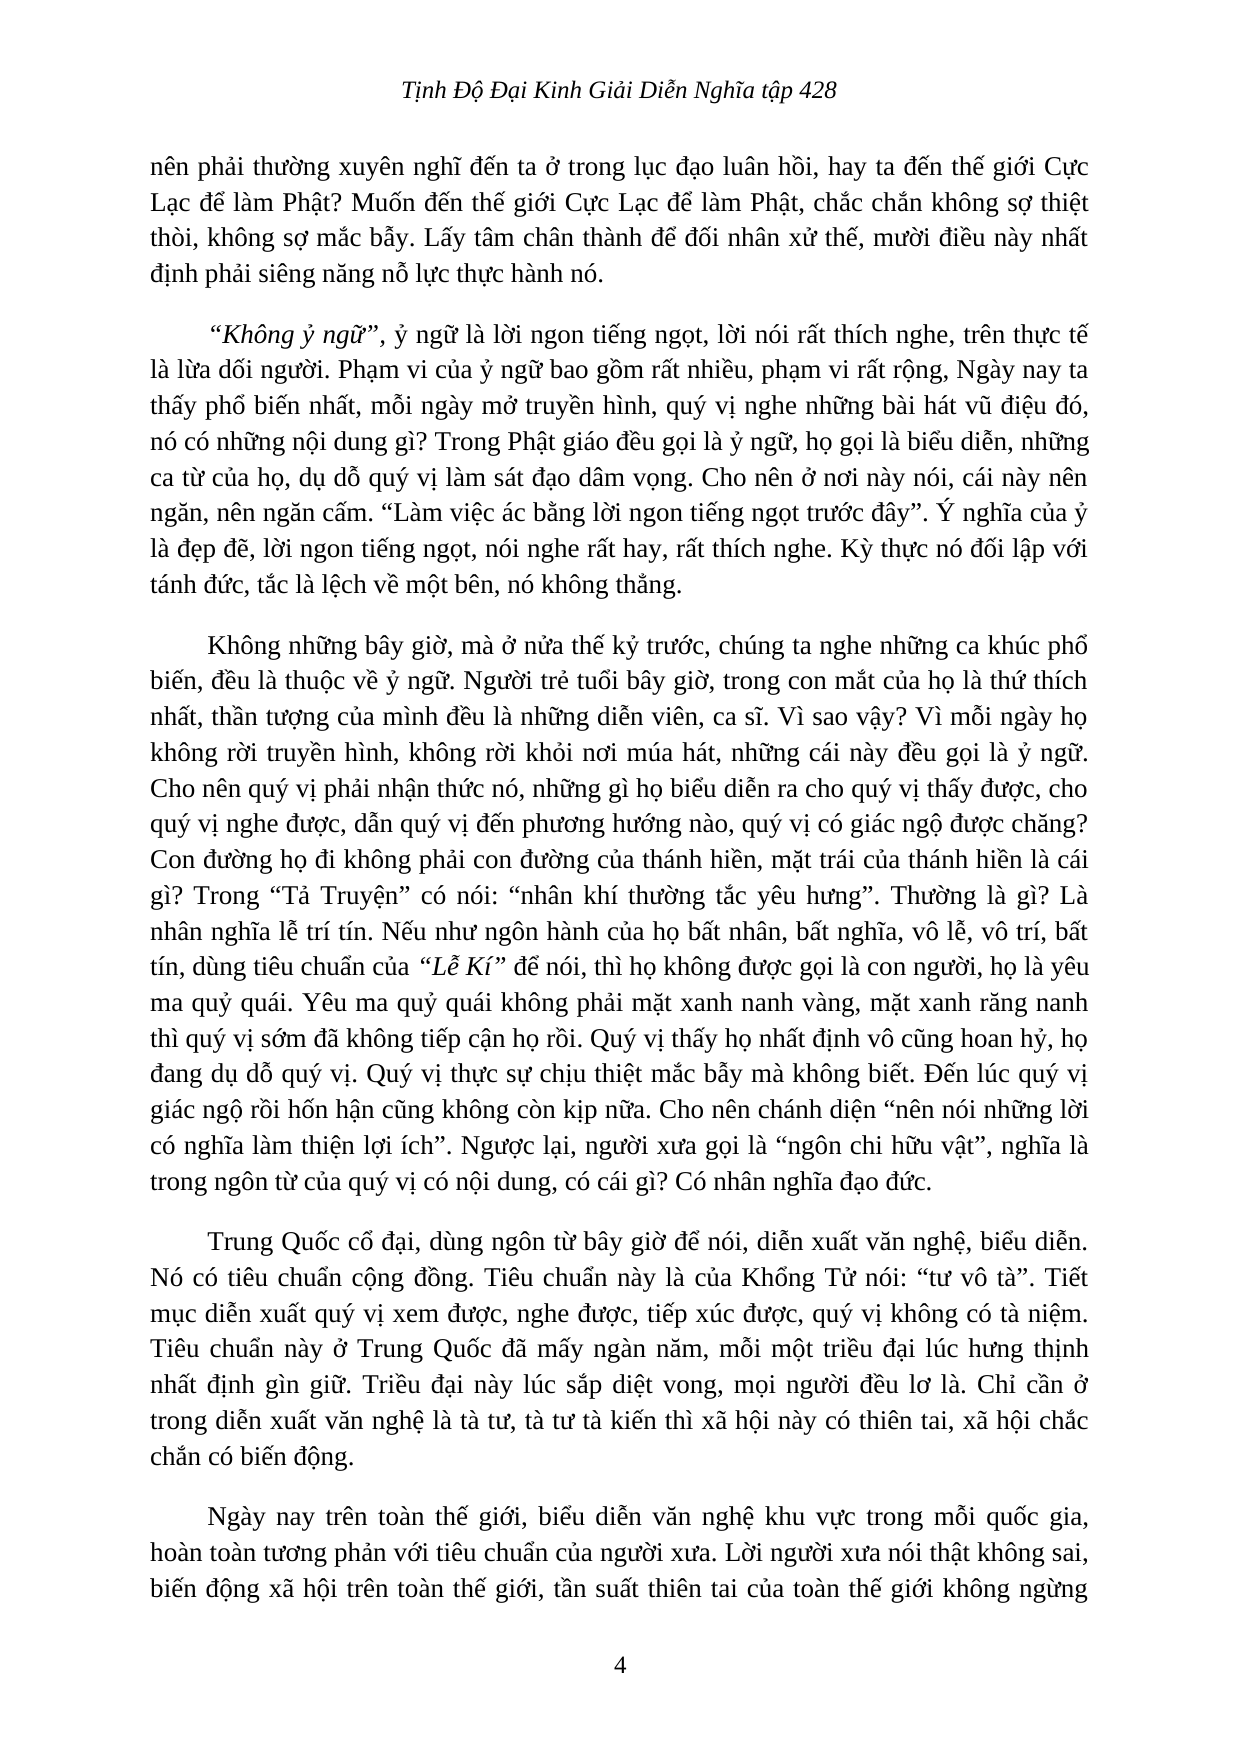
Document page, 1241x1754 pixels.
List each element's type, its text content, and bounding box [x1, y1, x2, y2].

text Không những bây giờ, mà ở nửa thế kỷ trước, chúng ta nghe những ca khúc phổ biến, đều là thuộc về ỷ ngữ. Người trẻ tuổi bây giờ, trong con mắt của họ là thứ thích nhất, thần tượng của mình đều là những diễn viên, ca sĩ. Vì sao vậy? Vì mỗi ngày họ không rời truyền hình, không rời khỏi nơi múa hát, những cái này đều gọi là ỷ ngữ. Cho nên quý vị phải nhận thức nó, những gì họ biểu diễn ra cho quý vị thấy được, cho quý vị nghe được, dẫn quý vị đến phương hướng nào, quý vị có giác ngộ được chăng? Con đường họ đi không phải con đường của thánh hiền, mặt trái của thánh hiền là cái gì? Trong “Tả Truyện” có nói: “nhân khí thường tắc yêu hưng”. Thường là gì? Là nhân nghĩa lễ trí tín. Nếu như ngôn hành của họ bất nhân, bất nghĩa, vô lễ, vô trí, bất tín, dùng tiêu chuẩn của “Lễ Kí” để nói, thì họ không được gọi là con người, họ là yêu ma quỷ quái. Yêu ma quỷ quái không phải mặt xanh nanh vàng, mặt xanh răng nanh thì quý vị sớm đã không tiếp cận họ rồi. Quý vị thấy họ nhất định vô cũng hoan hỷ, họ đang dụ dỗ quý vị. Quý vị thực sự chịu thiệt mắc bẫy mà không biết. Đến lúc quý vị giác ngộ rồi hốn hận cũng không còn kịp nữa. Cho nên chánh diện “nên nói những lời có nghĩa làm thiện lợi ích”. Ngược lại, người xưa gọi là “ngôn chi hữu vật”, nghĩa là trong ngôn từ của quý vị có nội dung, có cái gì? Có nhân nghĩa đạo đức. [150, 629, 1090, 1196]
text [150, 1501, 1090, 1603]
text “Không ỷ ngữ”, ỷ ngữ là lời ngon tiếng ngọt, lời nói rất thích nghe, trên thực tế là lừa dối người. Phạm vi của ỷ ngữ bao gồm rất nhiều, phạm vi rất rộng, Ngày nay ta thấy phổ biến nhất, mỗi ngày mở truyền hình, quý vị nghe những bài hát vũ điệu đó, nó có những nội dung gì? Trong Phật giáo đều gọi là ỷ ngữ, họ gọi là biểu diễn, những ca từ của họ, dụ dỗ quý vị làm sát đạo dâm vọng. Cho nên ở nơi này nói, cái này nên ngăn, nên ngăn cấm. “Làm việc ác bằng lời ngon tiếng ngọt trước đây”. Ý nghĩa của ỷ là đẹp đẽ, lời ngon tiếng ngọt, nói nghe rất hay, rất thích nghe. Kỳ thực nó đối lập với tánh đức, tắc là lệch về một bên, nó không thẳng. [150, 318, 1090, 599]
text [150, 150, 1090, 288]
text Trung Quốc cổ đại, dùng ngôn từ bây giờ để nói, diễn xuất văn nghệ, biểu diễn. Nó có tiêu chuẩn cộng đồng. Tiêu chuẩn này là của Khổng Tử nói: “tư vô tà”. Tiết mục diễn xuất quý vị xem được, nghe được, tiếp xúc được, quý vị không có tà niệm. Tiêu chuẩn này ở Trung Quốc đã mấy ngàn năm, mỗi một triều đại lúc hưng thịnh nhất định gìn giữ. Triều đại này lúc sắp diệt vong, mọi người đều lơ là. Chỉ cần ở trong diễn xuất văn nghệ là tà tư, tà tư tà kiến thì xã hội này có thiên tai, xã hội chắc chắn có biến động. [150, 1225, 1090, 1471]
